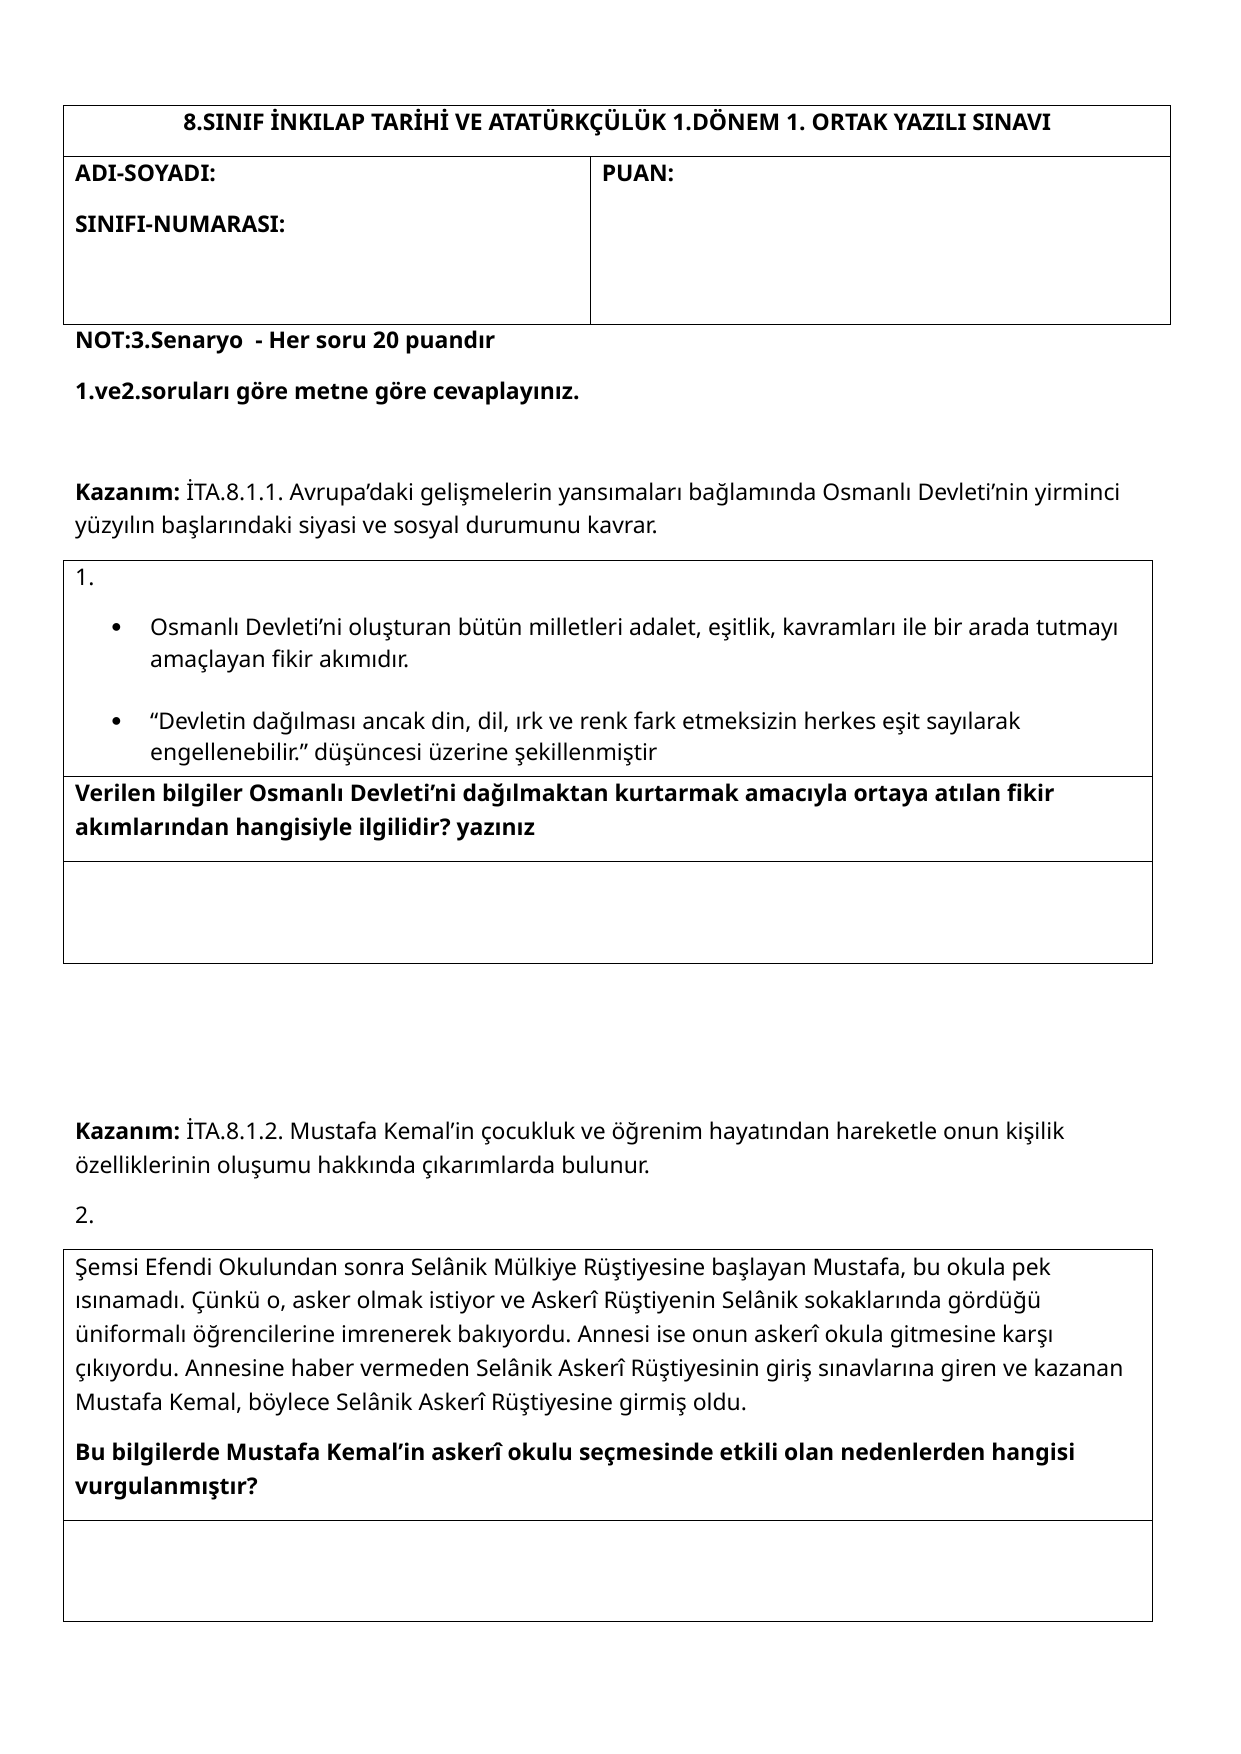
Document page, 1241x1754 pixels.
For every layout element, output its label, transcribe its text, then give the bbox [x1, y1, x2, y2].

table_cell Verilen bilgiler Osmanlı Devleti’ni dağılmaktan kurtarmak amacıyla ortaya atılan fikir akımlarından hangisiyle ilgilidir? yazınız [64, 777, 1152, 861]
table_cell PUAN: [591, 157, 1170, 323]
text Kazanım: İTA.8.1.1. Avrupa’daki gelişmelerin yansımaları bağlamında Osmanlı Devleti’nin yirminci yüzyılın başlarındaki siyasi ve sosyal durumunu kavrar. [75, 476, 1165, 541]
text Kazanım: İTA.8.1.2. Mustafa Kemal’in çocukluk ve öğrenim hayatından hareketle onun kişilik özelliklerinin oluşumu hakkında çıkarımlarda bulunur. [75, 1115, 1165, 1180]
table_cell [64, 1521, 1152, 1621]
text 1.ve2.soruları göre metne göre cevaplayınız. [75, 375, 1165, 406]
table_cell ADI-SOYADI: SINIFI-NUMARASI: [64, 157, 590, 323]
table_header 1. Osmanlı Devleti’ni oluşturan bütün milletleri adalet, eşitlik, kavramları ile bir arada tutmayı amaçlayan fikir akımıdır. “Devletin dağılması ancak din, dil, ırk ve renk fark etmeksizin herkes eşit sayılarak engellenebilir.” düşüncesi üzerine şekillenmiştir [64, 561, 1152, 776]
table_header 8.SINIF İNKILAP TARİHİ VE ATATÜRKÇÜLÜK 1.DÖNEM 1. ORTAK YAZILI SINAVI [64, 106, 1170, 156]
table_cell [64, 862, 1152, 962]
text 2. [75, 1199, 1165, 1230]
table_header Şemsi Efendi Okulundan sonra Selânik Mülkiye Rüştiyesine başlayan Mustafa, bu okula pek ısınamadı. Çünkü o, asker olmak istiyor ve Askerî Rüştiyenin Selânik sokaklarında gördüğü üniformalı öğrencilerine imrenerek bakıyordu. Annesi ise onun askerî okula gitmesine karşı çıkıyordu. Annesine haber vermeden Selânik Askerî Rüştiyesinin giriş sınavlarına giren ve kazanan Mustafa Kemal, böylece Selânik Askerî Rüştiyesine girmiş oldu. Bu bilgilerde Mustafa Kemal’in askerî okulu seçmesinde etkili olan nedenlerden hangisi vurgulanmıştır? [64, 1250, 1152, 1519]
text NOT:3.Senaryo - Her soru 20 puandır [75, 325, 1165, 356]
